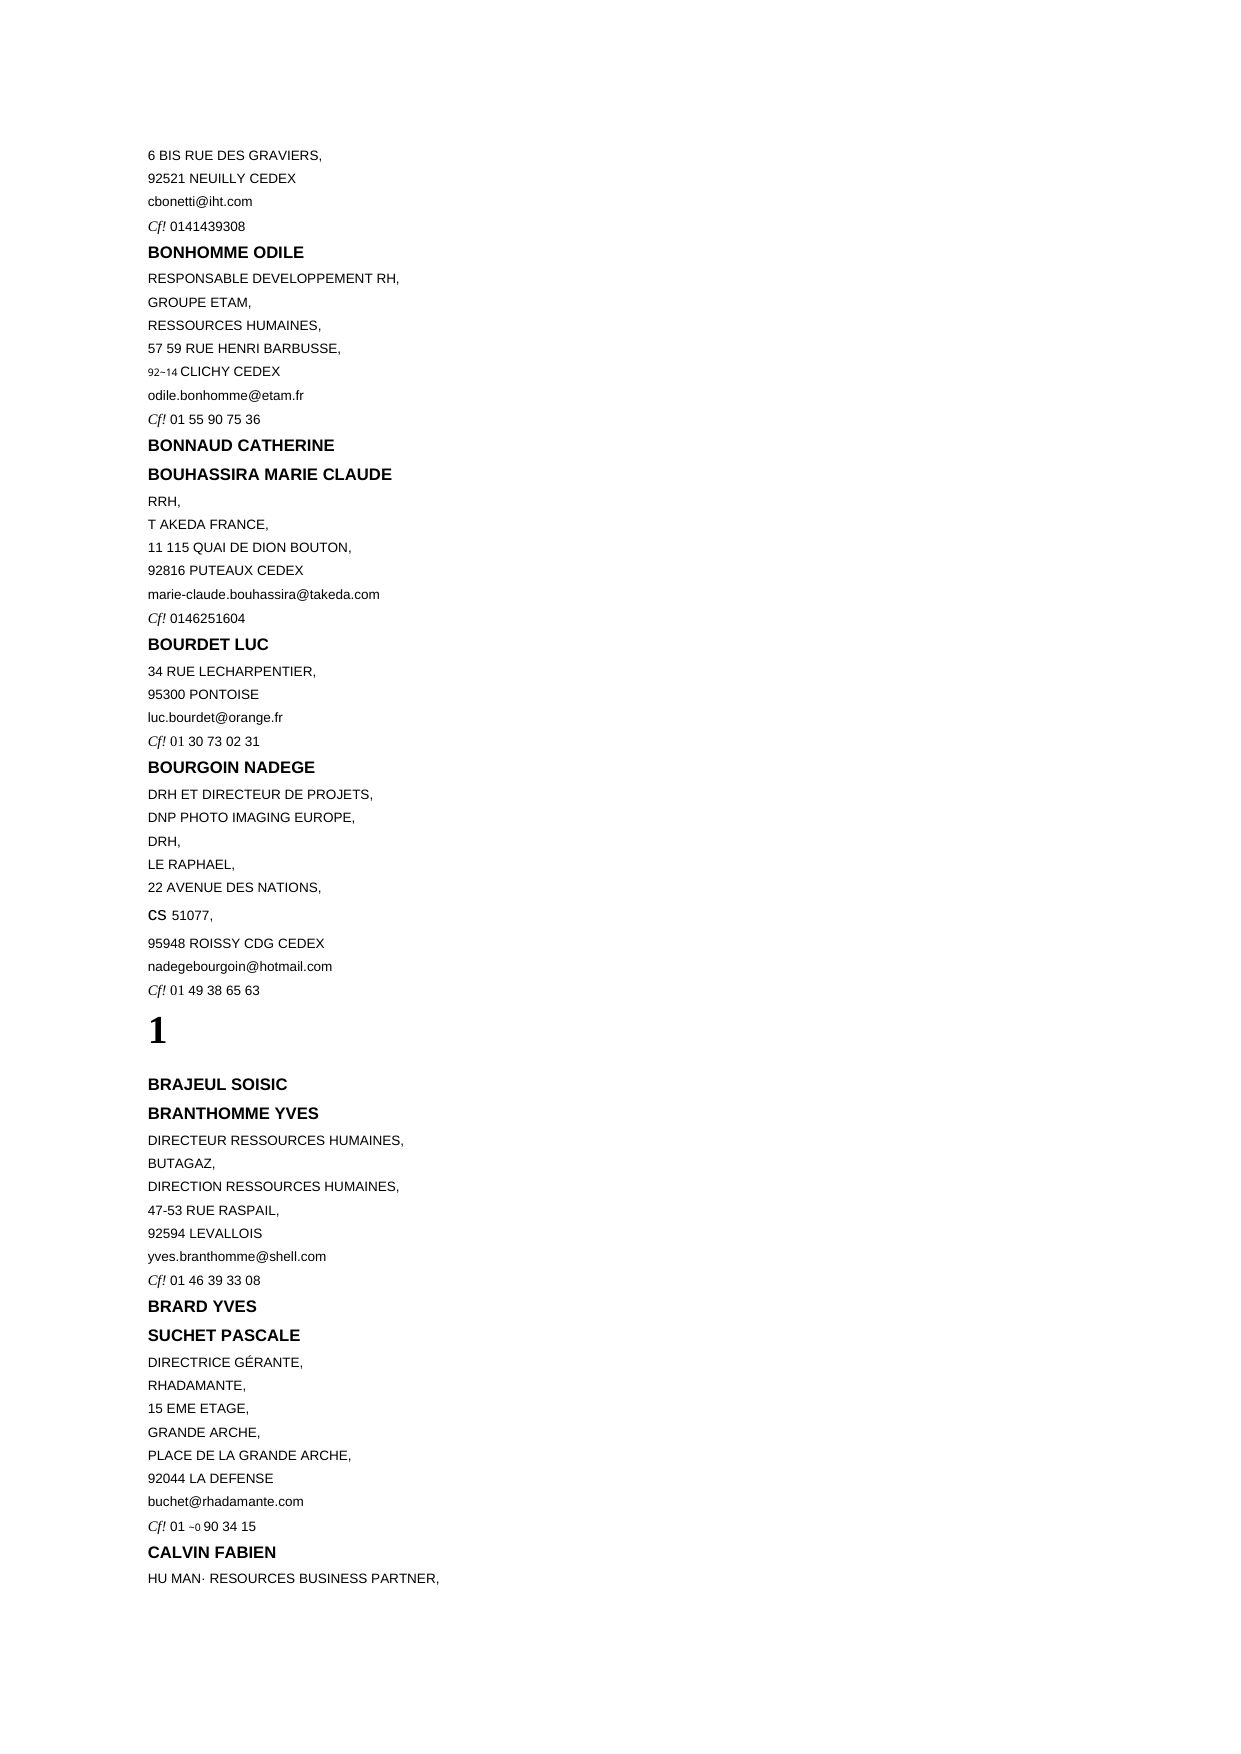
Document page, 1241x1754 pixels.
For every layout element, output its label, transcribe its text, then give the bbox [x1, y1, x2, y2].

text DIRECTEUR RESSOURCES HUMAINES, [148, 1133, 1093, 1148]
text 22 AVENUE DES NATIONS, [148, 880, 1093, 895]
text BOUHASSIRA MARIE CLAUDE [148, 465, 1093, 484]
text nadegebourgoin@hotmail.com [148, 959, 1093, 974]
text DRH ET DIRECTEUR DE PROJETS, [148, 787, 1093, 802]
text 92521 NEUILLY CEDEX [148, 171, 1093, 186]
text buchet@rhadamante.com [148, 1494, 1093, 1509]
text BUTAGAZ, [148, 1156, 1093, 1171]
text 95948 ROISSY CDG CEDEX [148, 935, 1093, 951]
text DRH, [148, 833, 1093, 849]
text SUCHET PASCALE [148, 1326, 1093, 1345]
text Cf! 01 49 38 65 63 [148, 982, 1093, 999]
text marie-claude.bouhassira@takeda.com [148, 586, 1093, 602]
text RESPONSABLE DEVELOPPEMENT RH, [148, 271, 1093, 287]
text BOURGOIN NADEGE [148, 758, 1093, 777]
text PLACE DE LA GRANDE ARCHE, [148, 1448, 1093, 1463]
text BOURDET LUC [148, 635, 1093, 654]
text Cf! 01 46 39 33 08 [148, 1272, 1093, 1289]
text RHADAMANTE, [148, 1378, 1093, 1393]
text 1 [148, 1007, 1093, 1052]
text Cf! 01 55 90 75 36 [148, 411, 1093, 428]
text BRAJEUL SOISIC [148, 1075, 1093, 1094]
text T AKEDA FRANCE, [148, 517, 1093, 532]
text GROUPE ETAM, [148, 294, 1093, 310]
text BRARD YVES [148, 1297, 1093, 1316]
text CALVIN FABIEN [148, 1542, 1093, 1562]
text DNP PHOTO IMAGING EUROPE, [148, 810, 1093, 826]
text cs 51077, [148, 903, 1093, 925]
text BONHOMME ODILE [148, 242, 1093, 262]
text Cf! 0141439308 [148, 217, 1093, 234]
text 6 BIS RUE DES GRAVIERS, [148, 148, 1093, 163]
text 34 RUE LECHARPENTIER, [148, 663, 1093, 679]
text RRH, [148, 493, 1093, 509]
text LE RAPHAEL, [148, 857, 1093, 872]
text HU MAN· RESOURCES BUSINESS PARTNER, [148, 1571, 1093, 1587]
text Cf! 01 ~0 90 34 15 [148, 1517, 1093, 1534]
text 15 EME ETAGE, [148, 1401, 1093, 1417]
text 57 59 RUE HENRI BARBUSSE, [148, 341, 1093, 356]
text DIRECTION RESSOURCES HUMAINES, [148, 1179, 1093, 1195]
text 47-53 RUE RASPAIL, [148, 1202, 1093, 1218]
text luc.bourdet@orange.fr [148, 710, 1093, 725]
text 92044 LA DEFENSE [148, 1471, 1093, 1486]
text cbonetti@iht.com [148, 194, 1093, 209]
text RESSOURCES HUMAINES, [148, 318, 1093, 333]
text Cf! 0146251604 [148, 609, 1093, 626]
text BRANTHOMME YVES [148, 1104, 1093, 1123]
text 92594 LEVALLOIS [148, 1226, 1093, 1241]
text odile.bonhomme@etam.fr [148, 388, 1093, 403]
text 95300 PONTOISE [148, 687, 1093, 702]
text DIRECTRICE GÉRANTE, [148, 1355, 1093, 1370]
text yves.branthomme@shell.com [148, 1249, 1093, 1264]
text 11 115 QUAI DE DION BOUTON, [148, 540, 1093, 555]
text GRANDE ARCHE, [148, 1424, 1093, 1440]
text 92816 PUTEAUX CEDEX [148, 563, 1093, 579]
text BONNAUD CATHERINE [148, 436, 1093, 455]
text Cf! 01 30 73 02 31 [148, 733, 1093, 750]
text 92~14 CLICHY CEDEX [148, 364, 1093, 380]
